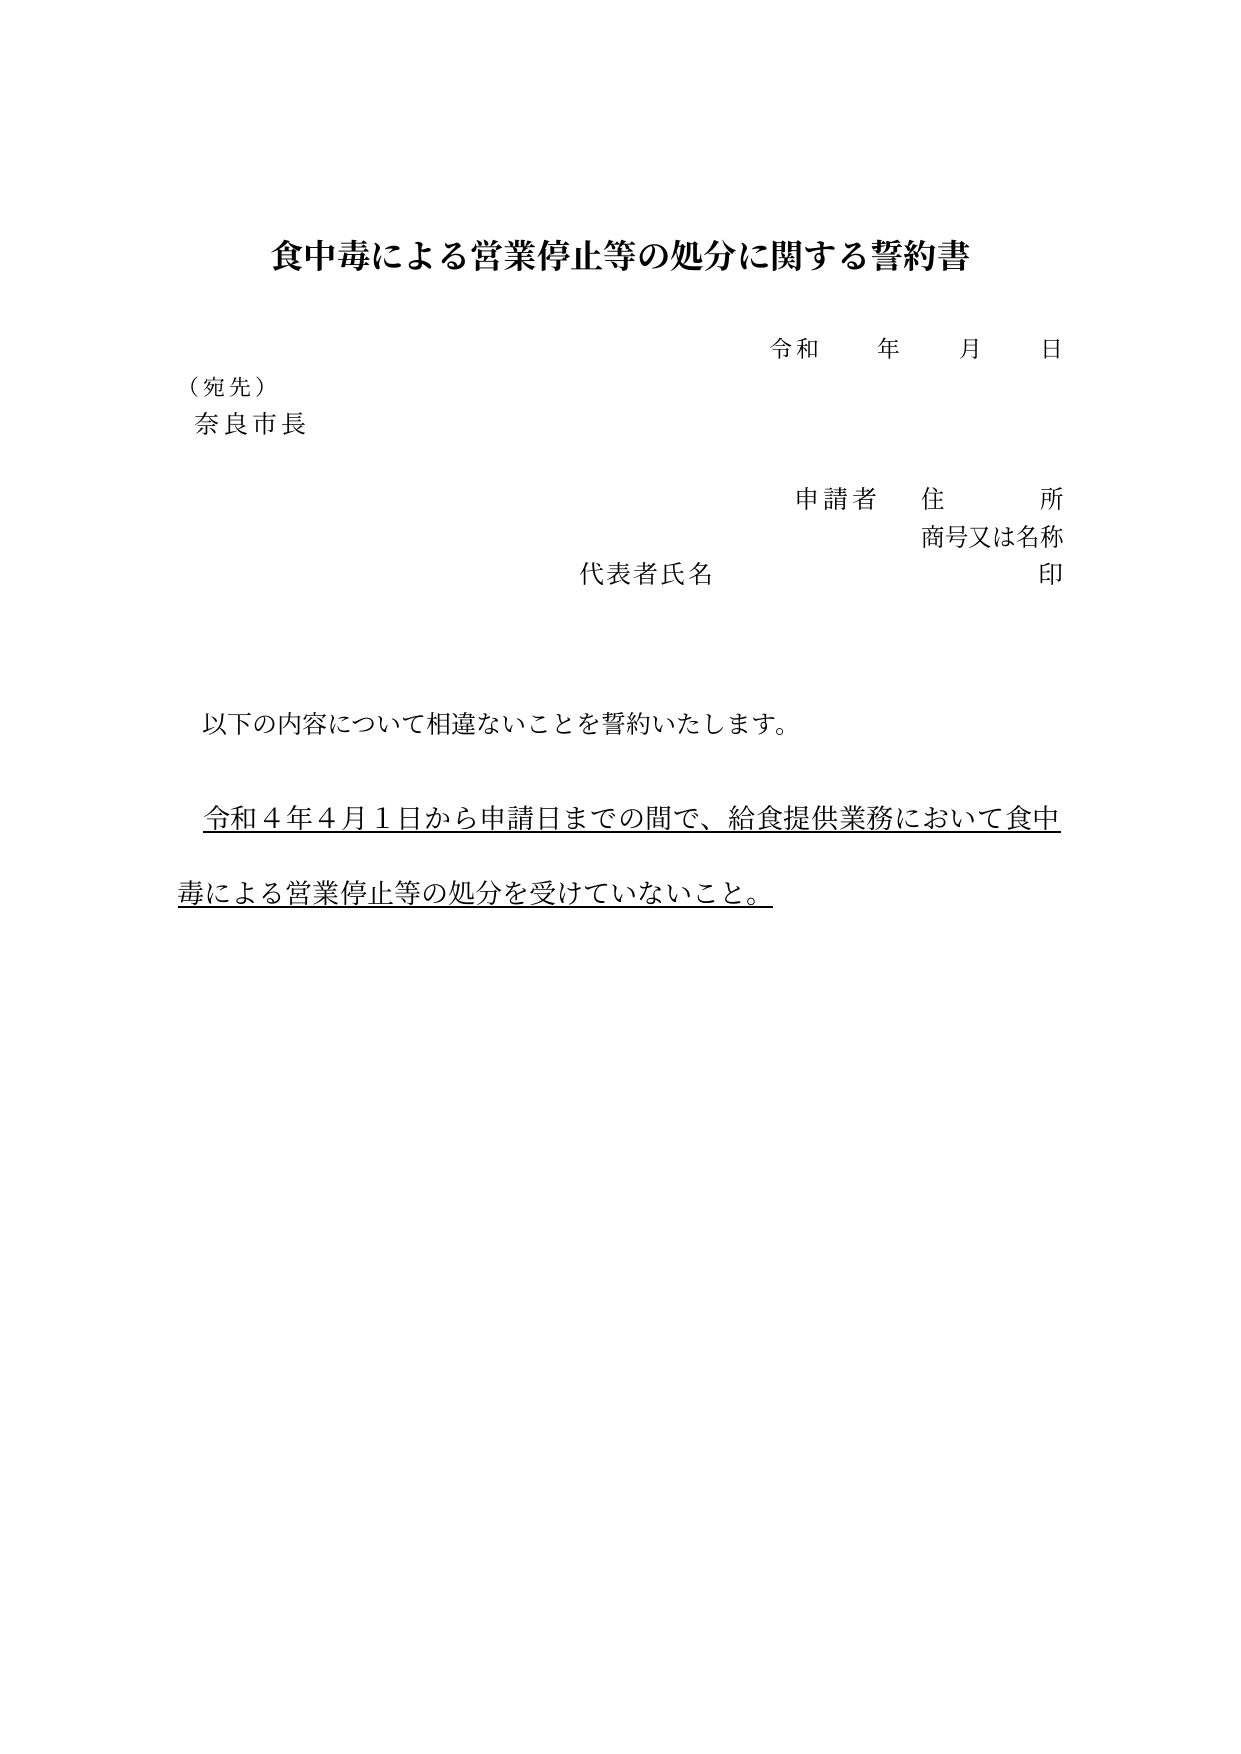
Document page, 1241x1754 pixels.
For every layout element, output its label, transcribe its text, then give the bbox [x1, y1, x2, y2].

text 代表者氏名 印 [177, 554, 1063, 592]
text 申請者 住 所 [177, 479, 1063, 517]
text 奈良市長 [177, 404, 1063, 442]
text 以下の内容について相違ないことを誓約いたします。 [177, 704, 1063, 742]
text 令和 年 月 日 [177, 329, 1063, 367]
text 商号又は名称 [177, 517, 1063, 554]
text 食中毒による営業停止等の処分に関する誓約書 [177, 217, 1063, 292]
text 令和４年４月１日から申請日までの間で、給食提供業務において食中毒による営業停止等の処分を受けていないこと。 [177, 779, 1063, 929]
text （宛先） [177, 367, 1063, 404]
